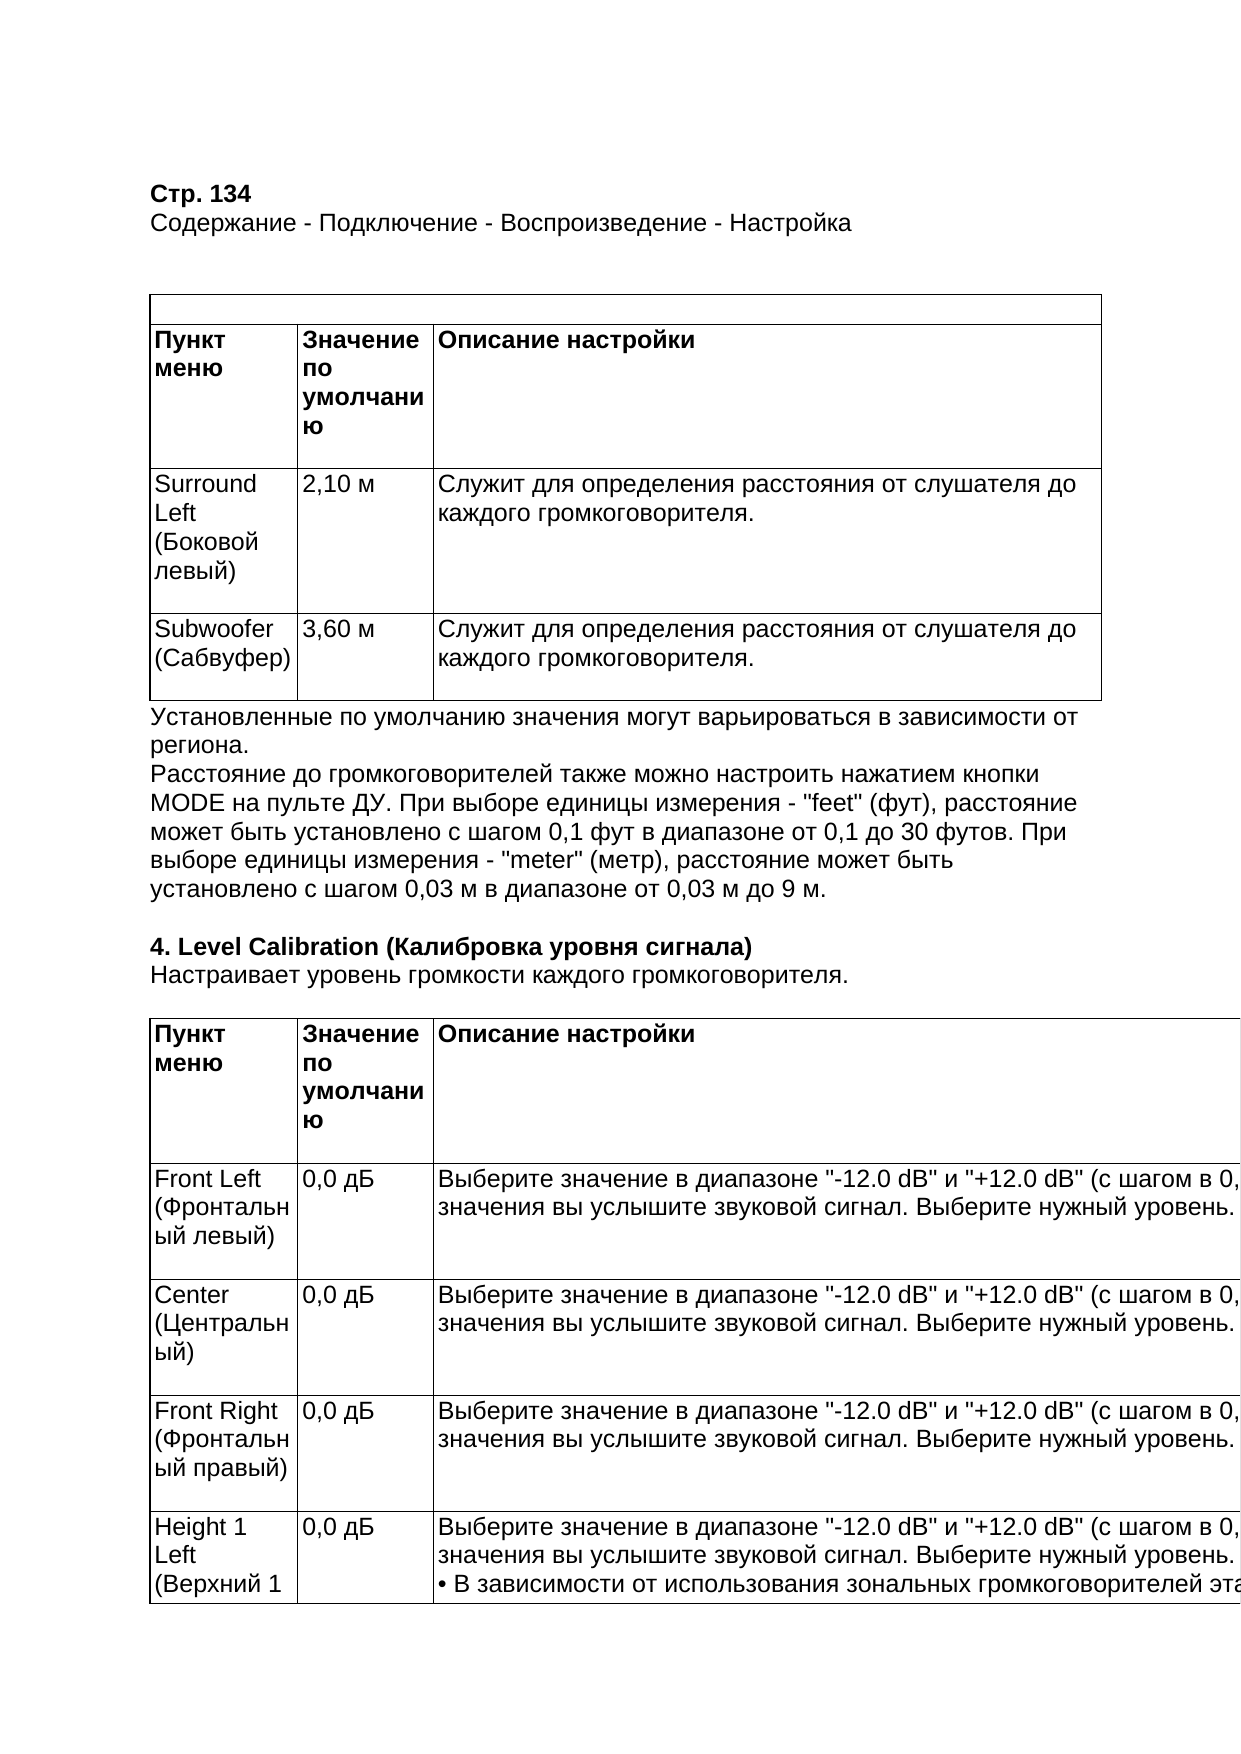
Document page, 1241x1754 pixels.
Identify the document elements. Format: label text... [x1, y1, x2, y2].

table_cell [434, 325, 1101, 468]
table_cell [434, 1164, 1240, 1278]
text Установленные по умолчанию значения могут варьироваться в зависимости от региона. [150, 701, 1090, 759]
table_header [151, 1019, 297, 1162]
text Настраивает уровень громкости каждого громкоговорителя. [150, 960, 1090, 989]
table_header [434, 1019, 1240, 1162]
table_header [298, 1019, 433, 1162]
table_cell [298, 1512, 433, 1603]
text 4. Level Calibration (Калибровка уровня сигнала) [150, 931, 1090, 960]
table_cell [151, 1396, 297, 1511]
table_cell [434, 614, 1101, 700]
text Содержание - Подключение - Воспроизведение - Настройка [150, 207, 1090, 236]
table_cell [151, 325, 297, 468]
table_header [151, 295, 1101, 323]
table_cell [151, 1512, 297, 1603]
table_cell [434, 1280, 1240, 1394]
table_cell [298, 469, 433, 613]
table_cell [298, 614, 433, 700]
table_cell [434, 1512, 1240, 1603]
text Расстояние до громкоговорителей также можно настроить нажатием кнопки MODE на пульте ДУ. При выборе единицы измерения - "feet" (фут), расстояние может быть установлено с шагом 0,1 фут в диапазоне от 0,1 до 30 футов. При выборе единицы измерения - "meter" (метр), расстояние может быть установлено с шагом 0,03 м в диапазоне от 0,03 м до 9 м. [150, 759, 1090, 903]
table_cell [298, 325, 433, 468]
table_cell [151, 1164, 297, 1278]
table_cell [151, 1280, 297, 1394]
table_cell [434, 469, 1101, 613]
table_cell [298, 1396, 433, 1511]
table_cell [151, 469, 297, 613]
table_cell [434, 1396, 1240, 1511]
text Стр. 134 [150, 179, 1090, 207]
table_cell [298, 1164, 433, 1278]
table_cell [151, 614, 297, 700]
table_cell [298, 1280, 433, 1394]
